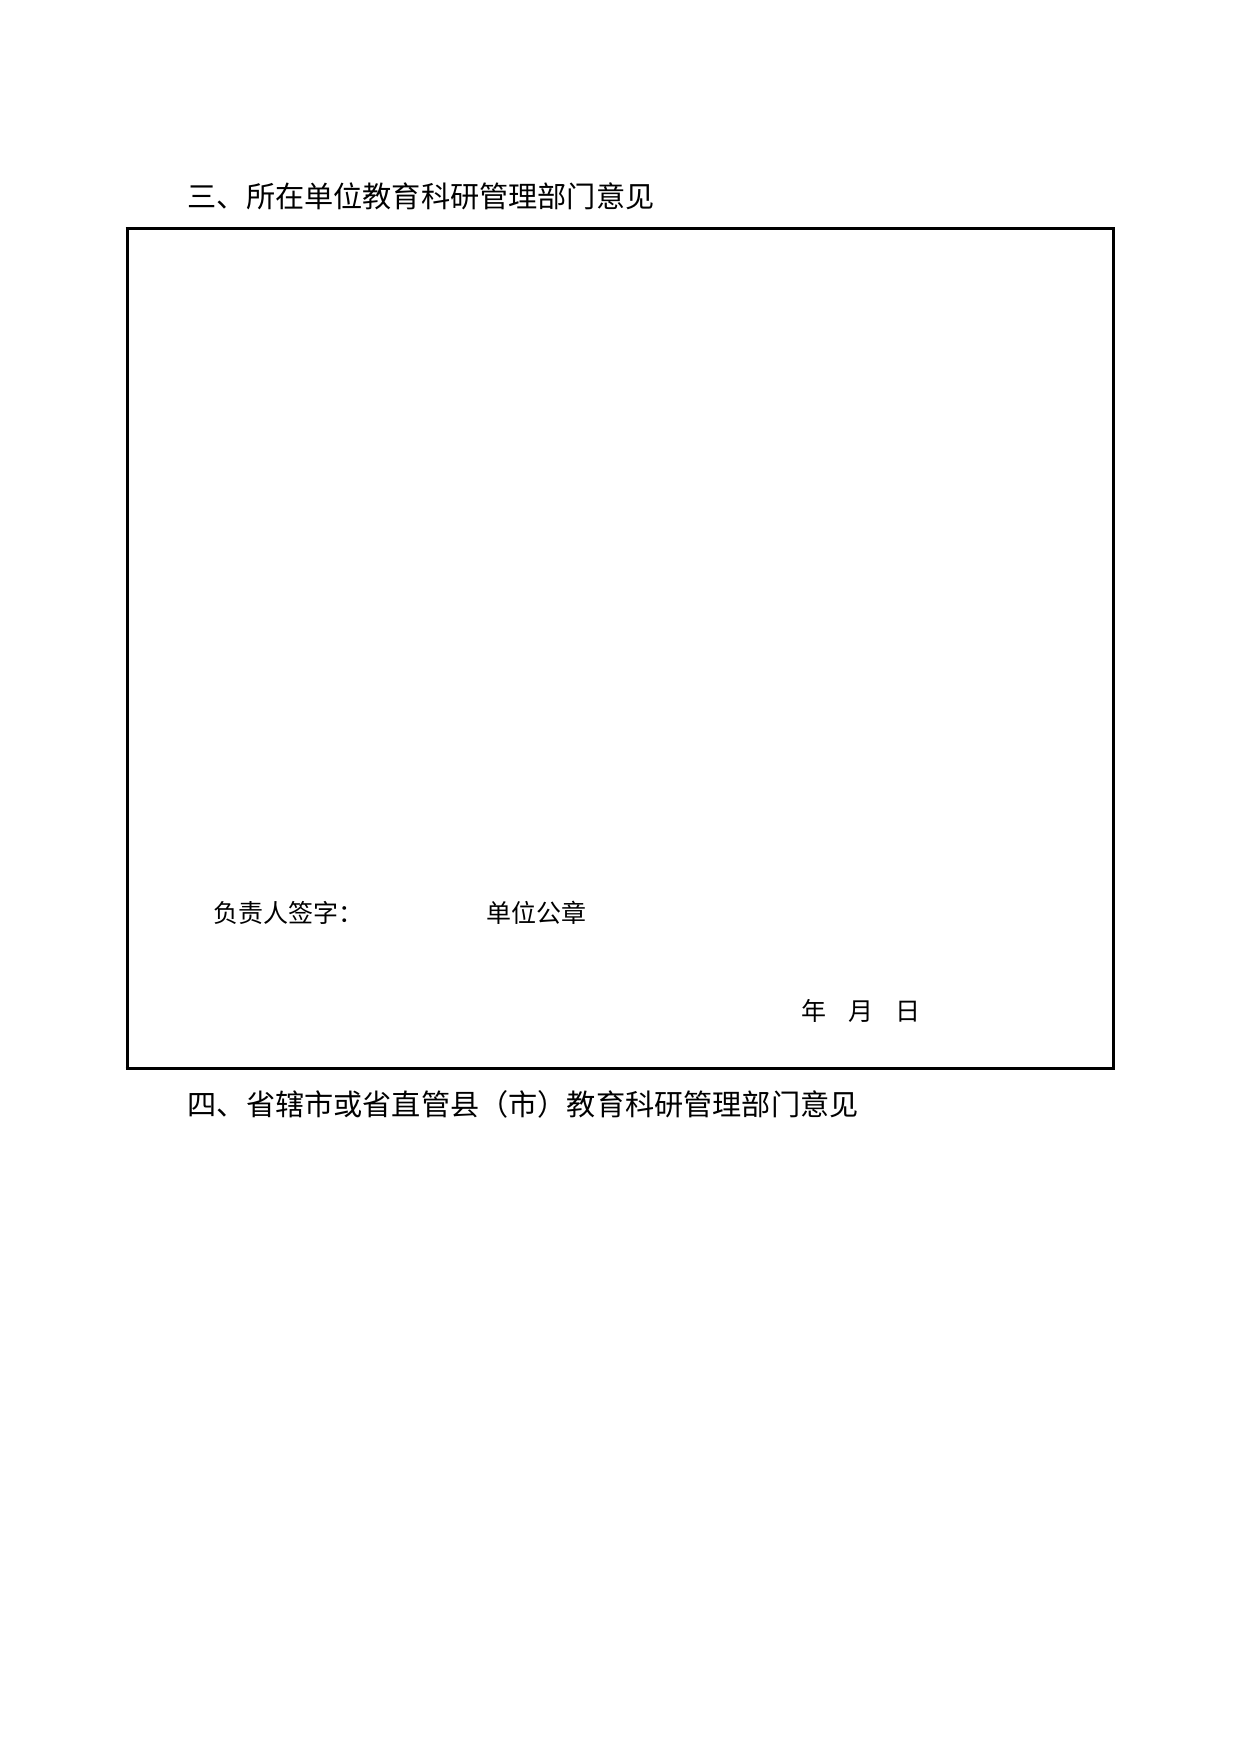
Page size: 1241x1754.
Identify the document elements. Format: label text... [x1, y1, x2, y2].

text 三、所在单位教育科研管理部门意见 [187, 162, 1053, 227]
table_header 负责人签字： 单位公章 年 月 日 [129, 230, 1112, 1067]
text 四、省辖市或省直管县（市）教育科研管理部门意见 [187, 1070, 1053, 1135]
